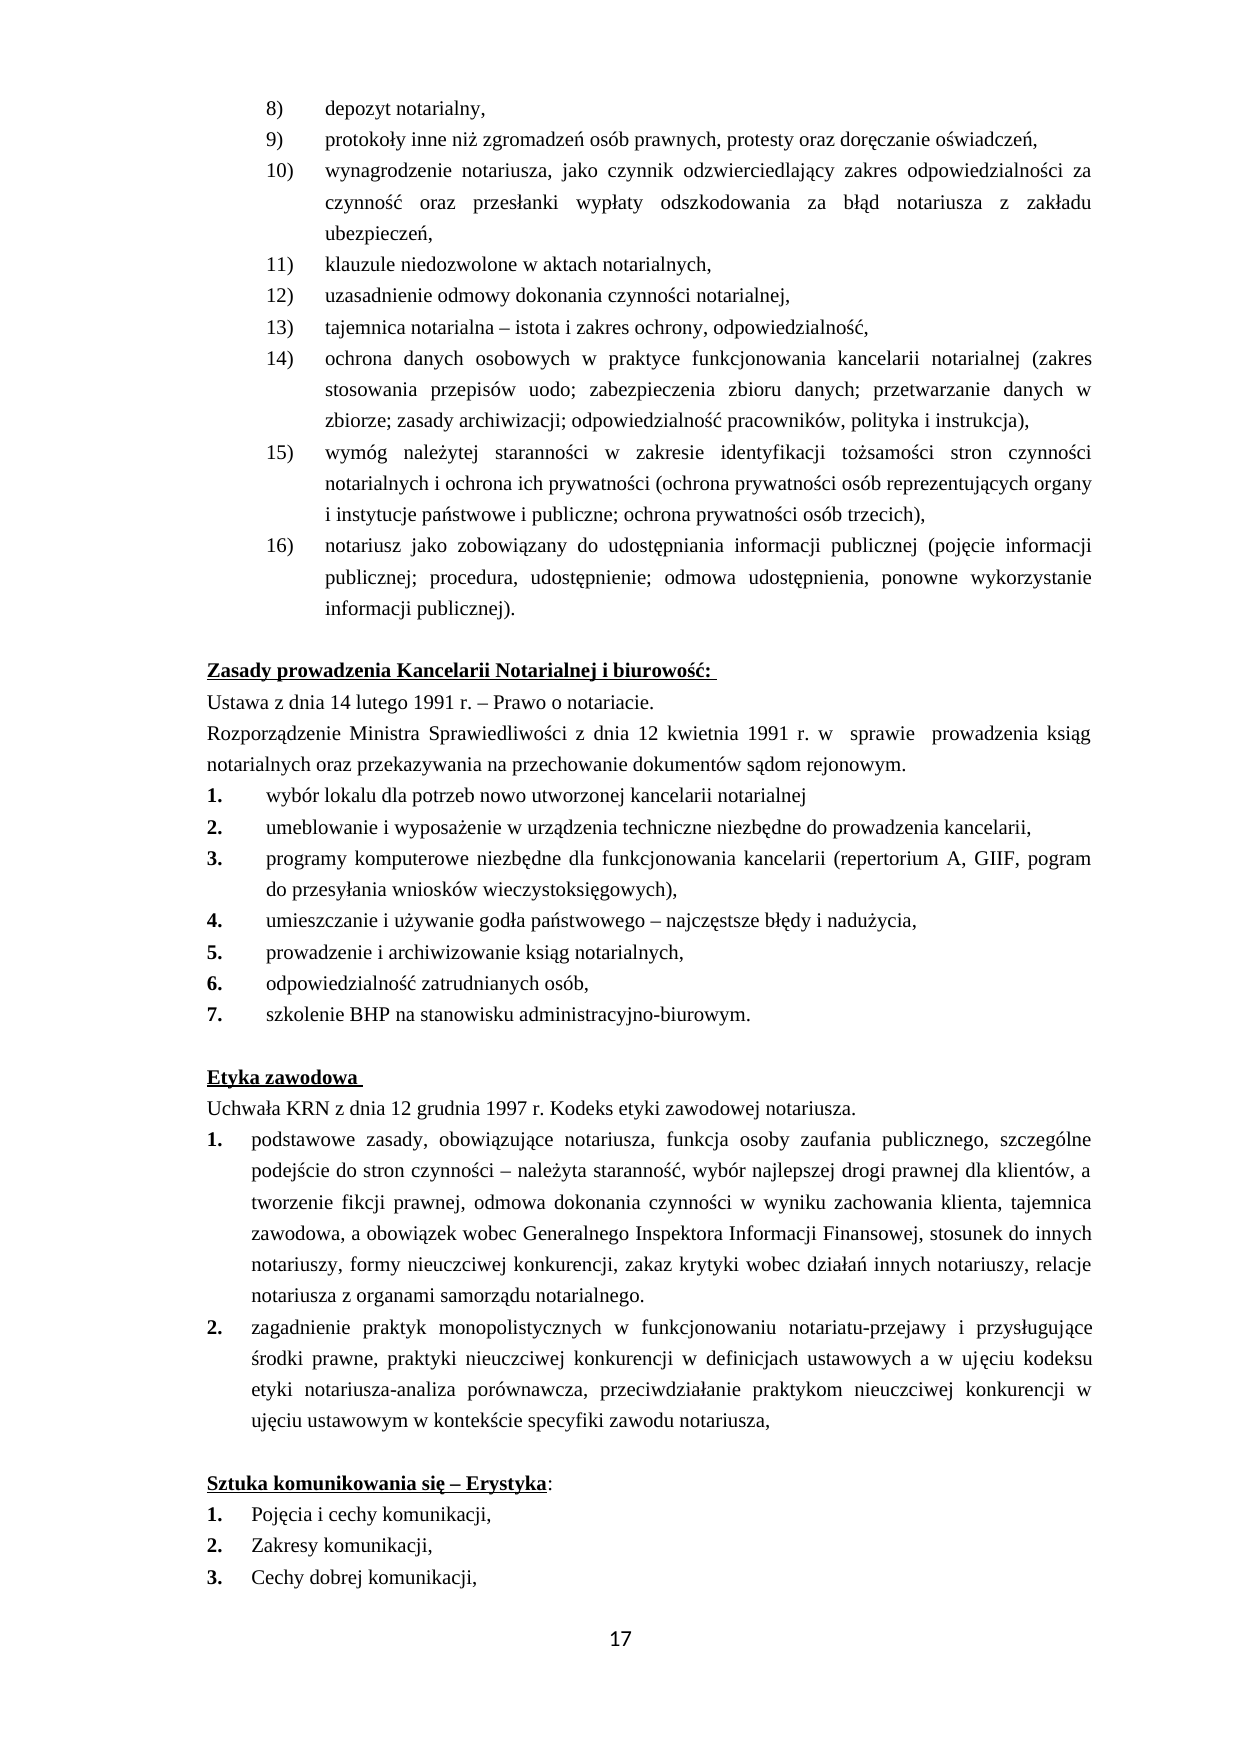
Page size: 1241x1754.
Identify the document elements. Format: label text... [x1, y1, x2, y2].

list prowadzenie i archiwizowanie ksiąg notarialnych, [207, 932, 1093, 964]
text Zasady prowadzenia Kancelarii Notarialnej i biurowość: [207, 651, 1093, 682]
text Ustawa z dnia 14 lutego 1991 r. – Prawo o notariacie. [207, 682, 1093, 714]
list uzasadnienie odmowy dokonania czynności notarialnej, [266, 276, 1093, 307]
list umieszczanie i używanie godła państwowego – najczęstsze błędy i nadużycia, [207, 901, 1093, 932]
list Pojęcia i cechy komunikacji, [207, 1495, 1093, 1526]
list protokoły inne niż zgromadzeń osób prawnych, protesty oraz doręczanie oświadczeń, [266, 120, 1093, 151]
list tajemnica notarialna – istota i zakres ochrony, odpowiedzialność, [266, 307, 1093, 339]
list podstawowe zasady, obowiązujące notariusza, funkcja osoby zaufania publicznego, szczególne podejście do stron czynności – należyta staranność, wybór najlepszej drogi prawnej dla klientów, a tworzenie fikcji prawnej, odmowa dokonania czynności w wyniku zachowania klienta, tajemnica zawodowa, a obowiązek wobec Generalnego Inspektora Informacji Finansowej, stosunek do innych notariuszy, formy nieuczciwej konkurencji, zakaz krytyki wobec działań innych notariuszy, relacje notariusza z organami samorządu notarialnego. [207, 1120, 1093, 1307]
list depozyt notarialny, [266, 89, 1093, 120]
list odpowiedzialność zatrudnianych osób, [207, 964, 1093, 995]
list umeblowanie i wyposażenie w urządzenia techniczne niezbędne do prowadzenia kancelarii, [207, 807, 1093, 839]
text Etyka zawodowa [207, 1057, 1093, 1089]
list notariusz jako zobowiązany do udostępniania informacji publicznej (pojęcie informacji publicznej; procedura, udostępnienie; odmowa udostępnienia, ponowne wykorzystanie informacji publicznej). [266, 526, 1093, 620]
text Uchwała KRN z dnia 12 grudnia 1997 r. Kodeks etyki zawodowej notariusza. [207, 1089, 1093, 1120]
list programy komputerowe niezbędne dla funkcjonowania kancelarii (repertorium A, GIIF, pogram do przesyłania wniosków wieczystoksięgowych), [207, 839, 1093, 901]
list wymóg należytej staranności w zakresie identyfikacji tożsamości stron czynności notarialnych i ochrona ich prywatności (ochrona prywatności osób reprezentujących organy i instytucje państwowe i publiczne; ochrona prywatności osób trzecich), [266, 432, 1093, 526]
list szkolenie BHP na stanowisku administracyjno-biurowym. [207, 995, 1093, 1026]
list wybór lokalu dla potrzeb nowo utworzonej kancelarii notarialnej [207, 776, 1093, 807]
list wynagrodzenie notariusza, jako czynnik odzwierciedlający zakres odpowiedzialności za czynność oraz przesłanki wypłaty odszkodowania za błąd notariusza z zakładu ubezpieczeń, [266, 151, 1093, 245]
list klauzule niedozwolone w aktach notarialnych, [266, 245, 1093, 276]
text Sztuka komunikowania się – Erystyka: [207, 1464, 1093, 1495]
list Zakresy komunikacji, [207, 1526, 1093, 1557]
list Cechy dobrej komunikacji, [207, 1557, 1093, 1589]
text Rozporządzenie Ministra Sprawiedliwości z dnia 12 kwietnia 1991 r. w sprawie prowadzenia ksiąg notarialnych oraz przekazywania na przechowanie dokumentów sądom rejonowym. [207, 714, 1093, 776]
list ochrona danych osobowych w praktyce funkcjonowania kancelarii notarialnej (zakres stosowania przepisów uodo; zabezpieczenia zbioru danych; przetwarzanie danych w zbiorze; zasady archiwizacji; odpowiedzialność pracowników, polityka i instrukcja), [266, 339, 1093, 432]
list zagadnienie praktyk monopolistycznych w funkcjonowaniu notariatu-przejawy i przysługujące środki prawne, praktyki nieuczciwej konkurencji w definicjach ustawowych a w ujęciu kodeksu etyki notariusza-analiza porównawcza, przeciwdziałanie praktykom nieuczciwej konkurencji w ujęciu ustawowym w kontekście specyfiki zawodu notariusza, [207, 1307, 1093, 1432]
